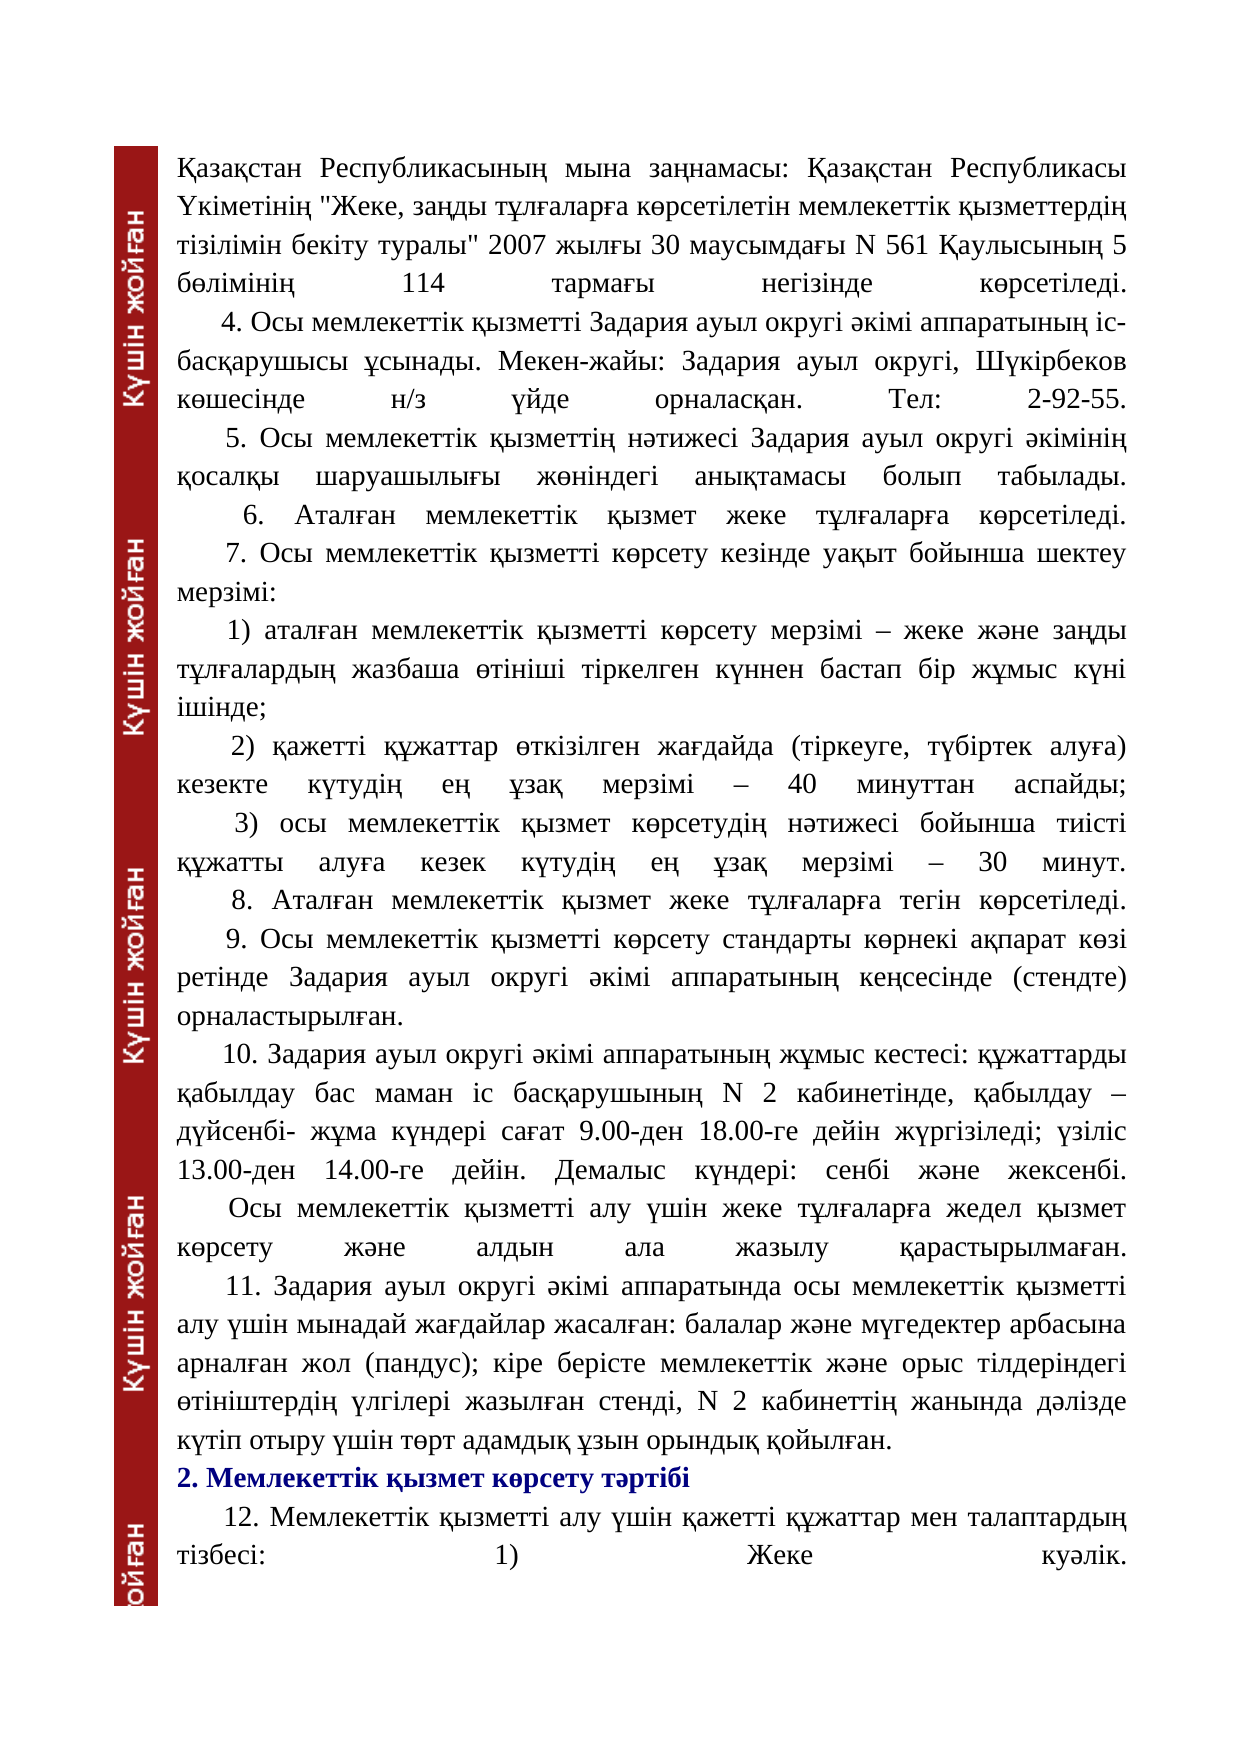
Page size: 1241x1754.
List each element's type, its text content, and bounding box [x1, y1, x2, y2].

text 2. Мемлекеттiк қызмет көрсету тәртiбi [112, 1460, 1128, 1494]
picture [114, 1571, 158, 1606]
picture [114, 1455, 158, 1460]
picture [114, 1494, 158, 1499]
picture [114, 146, 158, 150]
